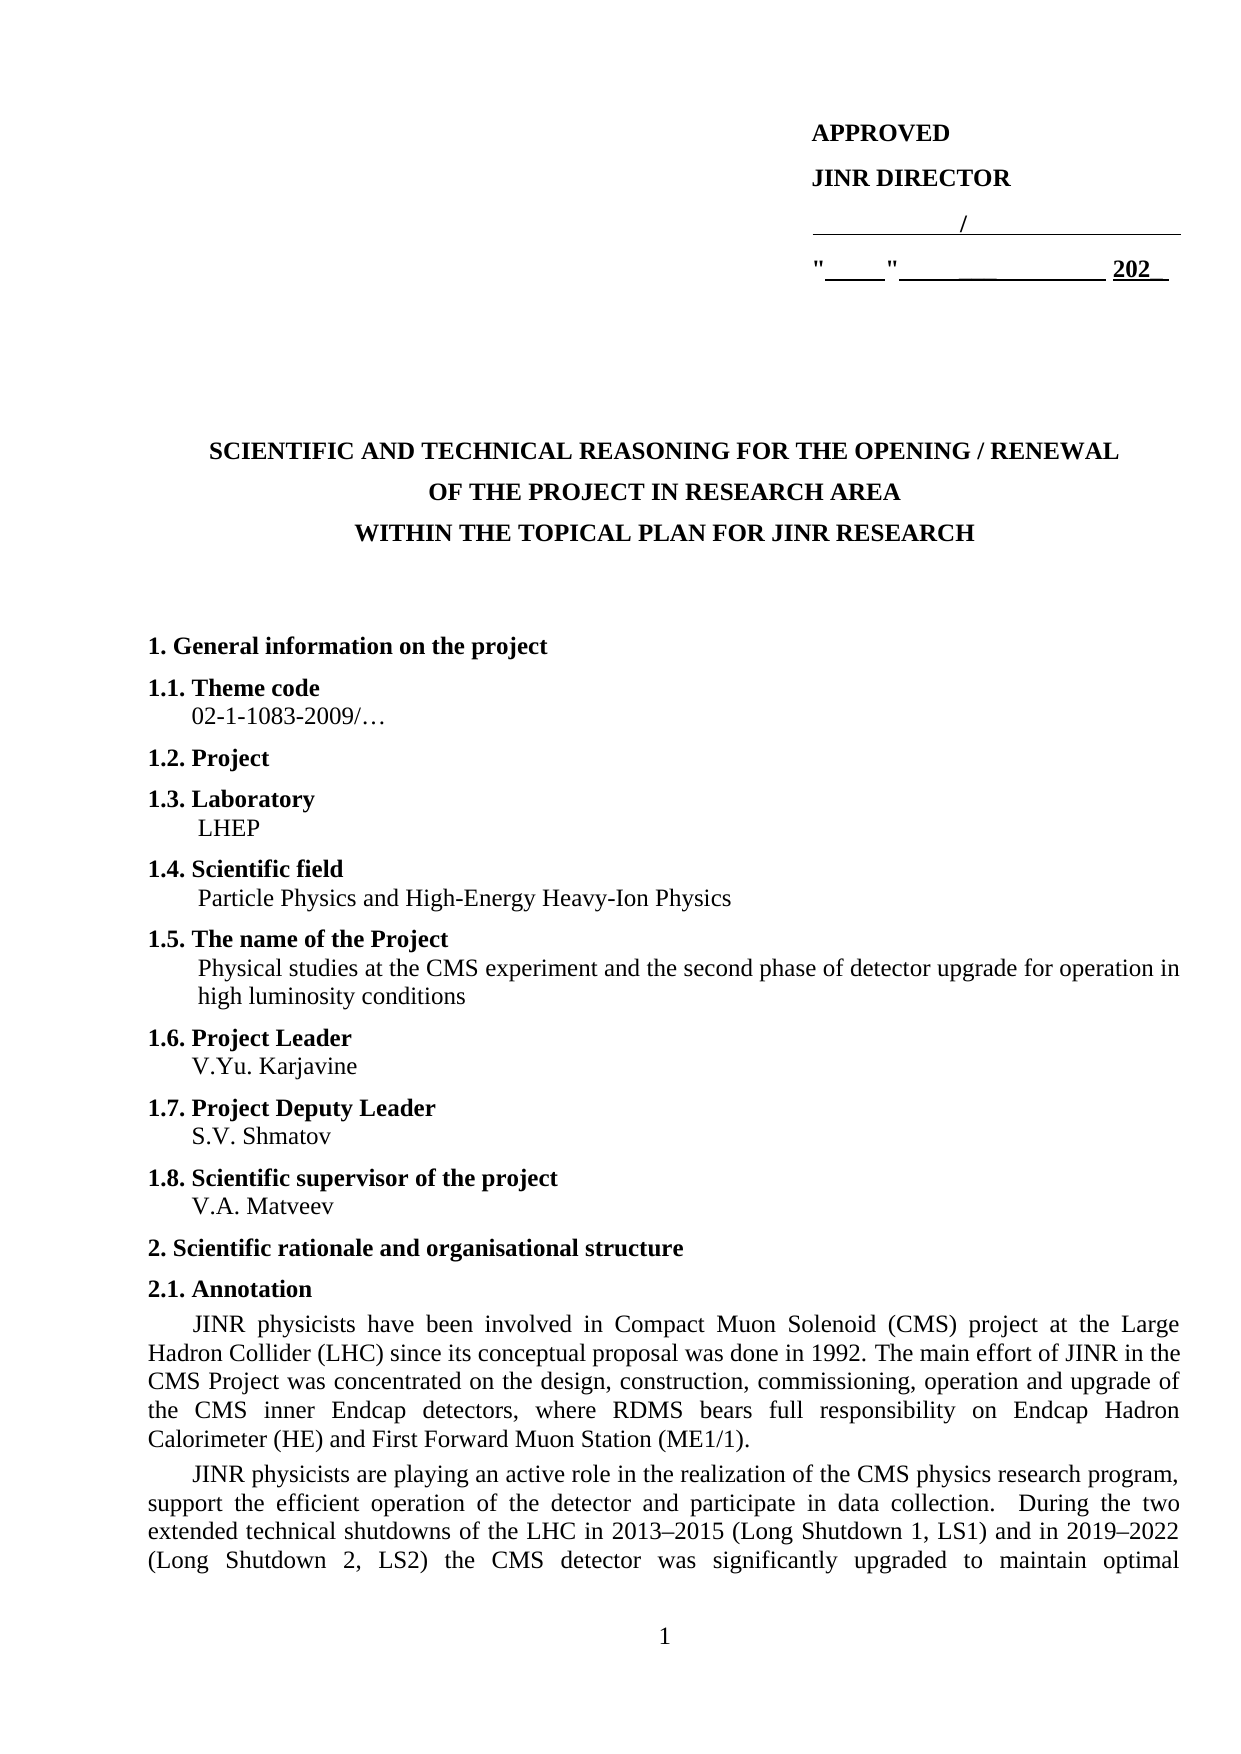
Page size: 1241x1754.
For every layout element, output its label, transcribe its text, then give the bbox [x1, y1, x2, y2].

text SCIENTIFIC AND TECHNICAL REASONING FOR THE OPENING / RENEWAL [148, 436, 1181, 465]
text " " ___ 202_ [148, 254, 1181, 283]
text 2. Scientific rationale and organisational structure [148, 1233, 1181, 1261]
text WITHIN THE TOPICAL PLAN FOR JINR RESEARCH [148, 518, 1181, 547]
text 1.6. Project Leader [148, 1023, 1181, 1051]
text JINR DIRECTOR [148, 163, 1181, 192]
text 2.1. Annotation [148, 1274, 1181, 1303]
text V.A. Matveev [148, 1191, 1181, 1220]
text 1.2. Project [148, 743, 1181, 771]
text V.Yu. Karjavine [148, 1051, 1181, 1080]
text 1.8. Scientific supervisor of the project [148, 1163, 1181, 1191]
text 1.4. Scientific field [148, 854, 1181, 883]
text 02-1-1083-2009/… [148, 701, 1181, 730]
text Particle Physics and High-Energy Heavy-Ion Physics [148, 883, 1181, 911]
text 1.1. Theme code [148, 673, 1181, 701]
text / [148, 209, 1181, 238]
text JINR physicists have been involved in Compact Muon Solenoid (CMS) project at the Large Hadron Collider (LHC) since its conceptual proposal was done in 1992. The main effort of JINR in the CMS Project was concentrated on the design, construction, commissioning, operation and upgrade of the CMS inner Endcap detectors, where RDMS bears full responsibility on Endcap Hadron Calorimeter (HE) and First Forward Muon Station (ME1/1). [148, 1309, 1181, 1453]
text Physical studies at the CMS experiment and the second phase of detector upgrade for operation in high luminosity conditions [198, 953, 1181, 1010]
text 1.3. Laboratory [148, 784, 1181, 813]
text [148, 1459, 1181, 1574]
text 1.5. The name of the Project [148, 924, 1181, 953]
text OF THE PROJECT IN RESEARCH AREA [148, 477, 1181, 506]
text S.V. Shmatov [148, 1121, 1181, 1150]
text 1. General information on the project [148, 631, 1181, 660]
text LHEP [148, 813, 1181, 841]
text APPROVED [148, 118, 1181, 147]
text 1.7. Project Deputy Leader [148, 1093, 1181, 1121]
